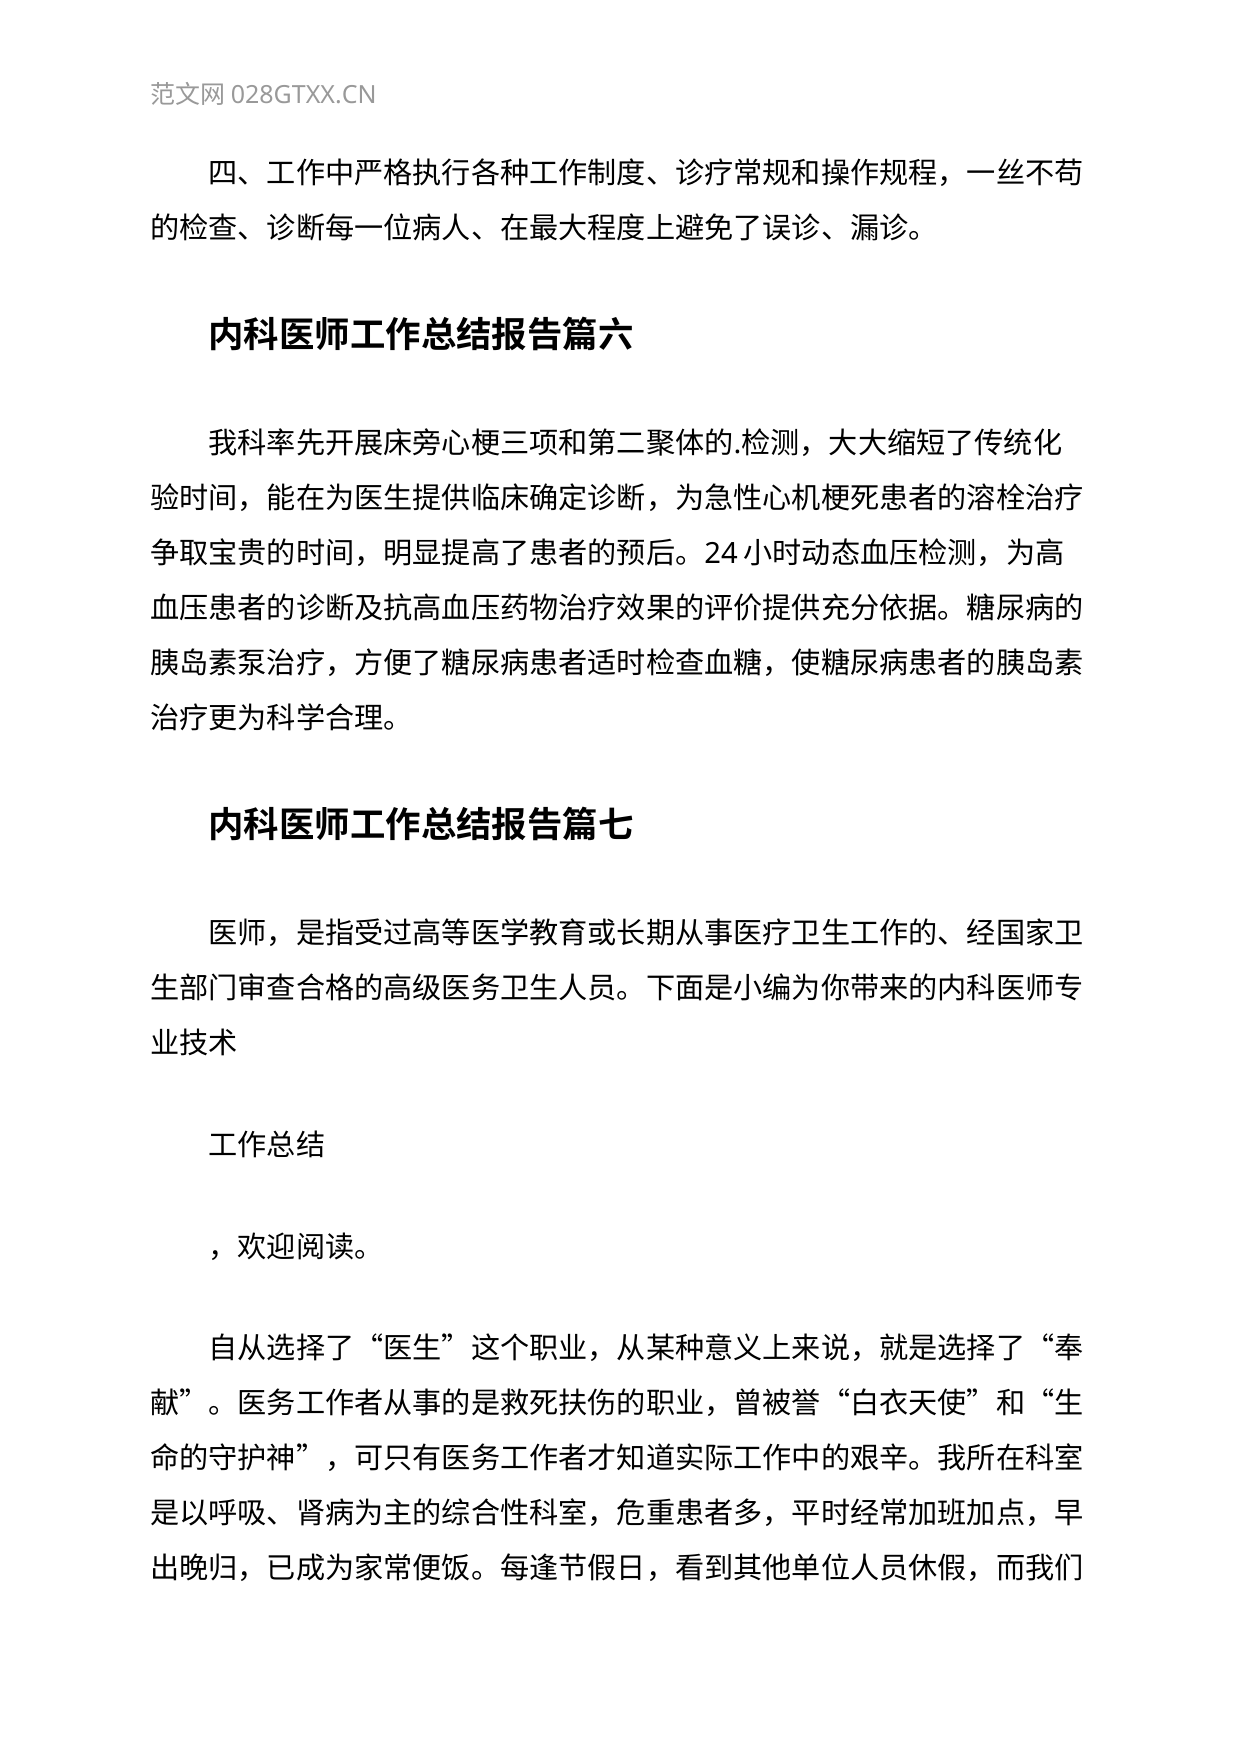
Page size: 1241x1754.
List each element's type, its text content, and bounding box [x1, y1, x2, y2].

text 工作总结 [150, 1122, 1090, 1164]
text 我科率先开展床旁心梗三项和第二聚体的.检测，大大缩短了传统化验时间，能在为医生提供临床确定诊断，为急性心机梗死患者的溶栓治疗争取宝贵的时间，明显提高了患者的预后。24小时动态血压检测，为高血压患者的诊断及抗高血压药物治疗效果的评价提供充分依据。糖尿病的胰岛素泵治疗，方便了糖尿病患者适时检查血糖，使糖尿病患者的胰岛素治疗更为科学合理。 [150, 420, 1090, 737]
text 内科医师工作总结报告篇七 [150, 797, 1090, 848]
text 内科医师工作总结报告篇六 [150, 307, 1090, 358]
text 医师，是指受过高等医学教育或长期从事医疗卫生工作的、经国家卫生部门审查合格的高级医务卫生人员。下面是小编为你带来的内科医师专业技术 [150, 910, 1090, 1062]
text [150, 1325, 1090, 1587]
text ，欢迎阅读。 [150, 1223, 1090, 1266]
text 四、工作中严格执行各种工作制度、诊疗常规和操作规程，一丝不苟的检查、诊断每一位病人、在最大程度上避免了误诊、漏诊。 [150, 150, 1090, 247]
